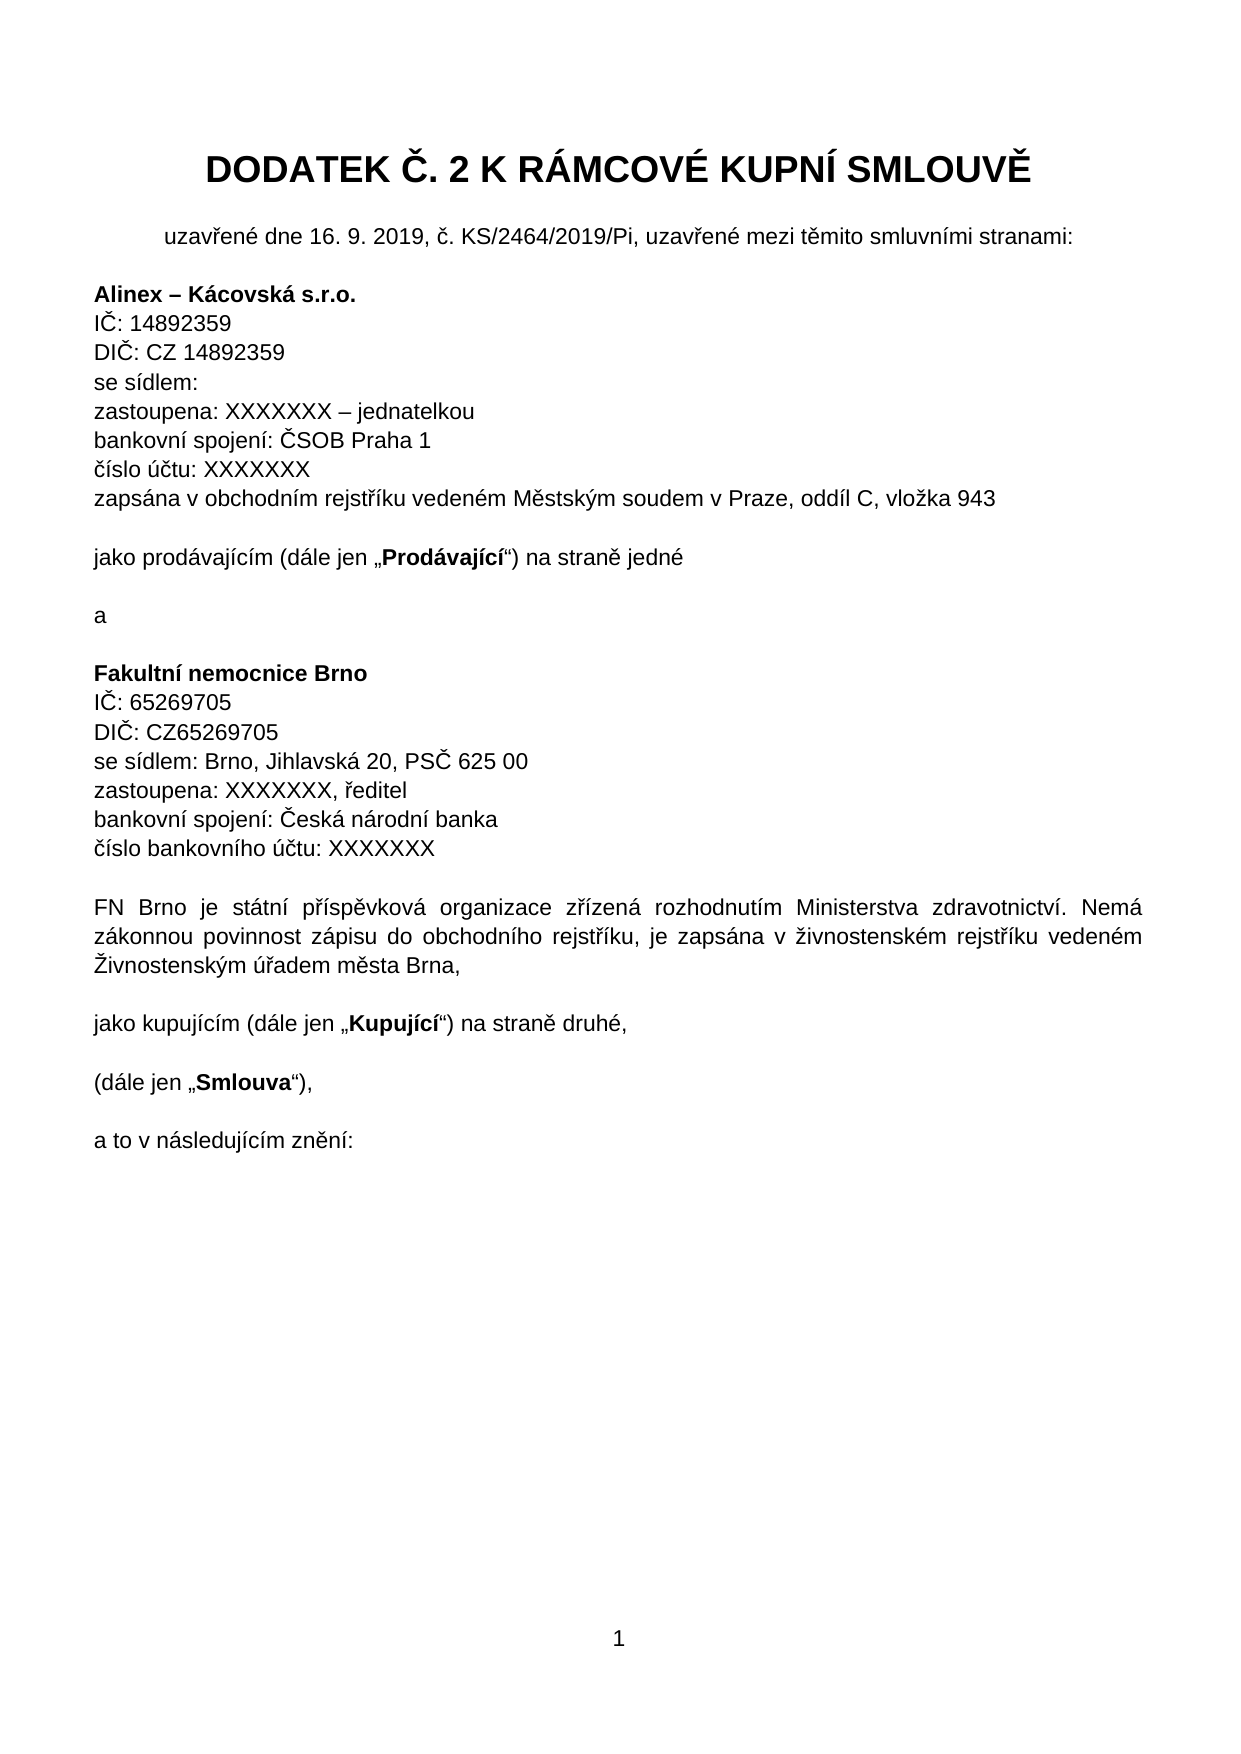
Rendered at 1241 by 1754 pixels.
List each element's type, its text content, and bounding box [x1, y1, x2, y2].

text jako prodávajícím (dále jen „Prodávající“) na straně jedné [94, 541, 1144, 570]
text zastoupena: XXXXXXX, ředitel [94, 774, 1144, 803]
text DODATEK Č. 2 K RÁMCOVÉ KUPNÍ SMLOUVĚ [94, 148, 1144, 191]
text číslo účtu: XXXXXXX [94, 453, 1144, 482]
text a to v následujícím znění: [94, 1124, 1144, 1153]
text jako kupujícím (dále jen „Kupující“) na straně druhé, [94, 1007, 1144, 1037]
text DIČ: CZ65269705 [94, 716, 1144, 745]
text FN Brno je státní příspěvková organizace zřízená rozhodnutím Ministerstva zdravotnictví. Nemá zákonnou povinnost zápisu do obchodního rejstříku, je zapsána v živnostenském rejstříku vedeném Živnostenským úřadem města Brna, [94, 891, 1144, 978]
text bankovní spojení: Česká národní banka [94, 803, 1144, 832]
text IČ: 65269705 [94, 687, 1144, 716]
text uzavřené dne 16. 9. 2019, č. KS/2464/2019/Pi, uzavřené mezi těmito smluvními stranami: [94, 220, 1144, 249]
text zapsána v obchodním rejstříku vedeném Městským soudem v Praze, oddíl C, vložka 943 [94, 482, 1144, 512]
text IČ: 14892359 [94, 307, 1144, 337]
text se sídlem: Brno, Jihlavská 20, PSČ 625 00 [94, 745, 1144, 774]
text číslo bankovního účtu: XXXXXXX [94, 832, 1144, 862]
text (dále jen „Smlouva“), [94, 1066, 1144, 1095]
text Fakultní nemocnice Brno [94, 657, 1144, 687]
text zastoupena: XXXXXXX – jednatelkou [94, 395, 1144, 424]
text a [94, 599, 1144, 628]
text bankovní spojení: ČSOB Praha 1 [94, 424, 1144, 453]
text se sídlem: [94, 366, 1144, 395]
text Alinex – Kácovská s.r.o. [94, 278, 1144, 307]
text DIČ: CZ 14892359 [94, 337, 1144, 366]
